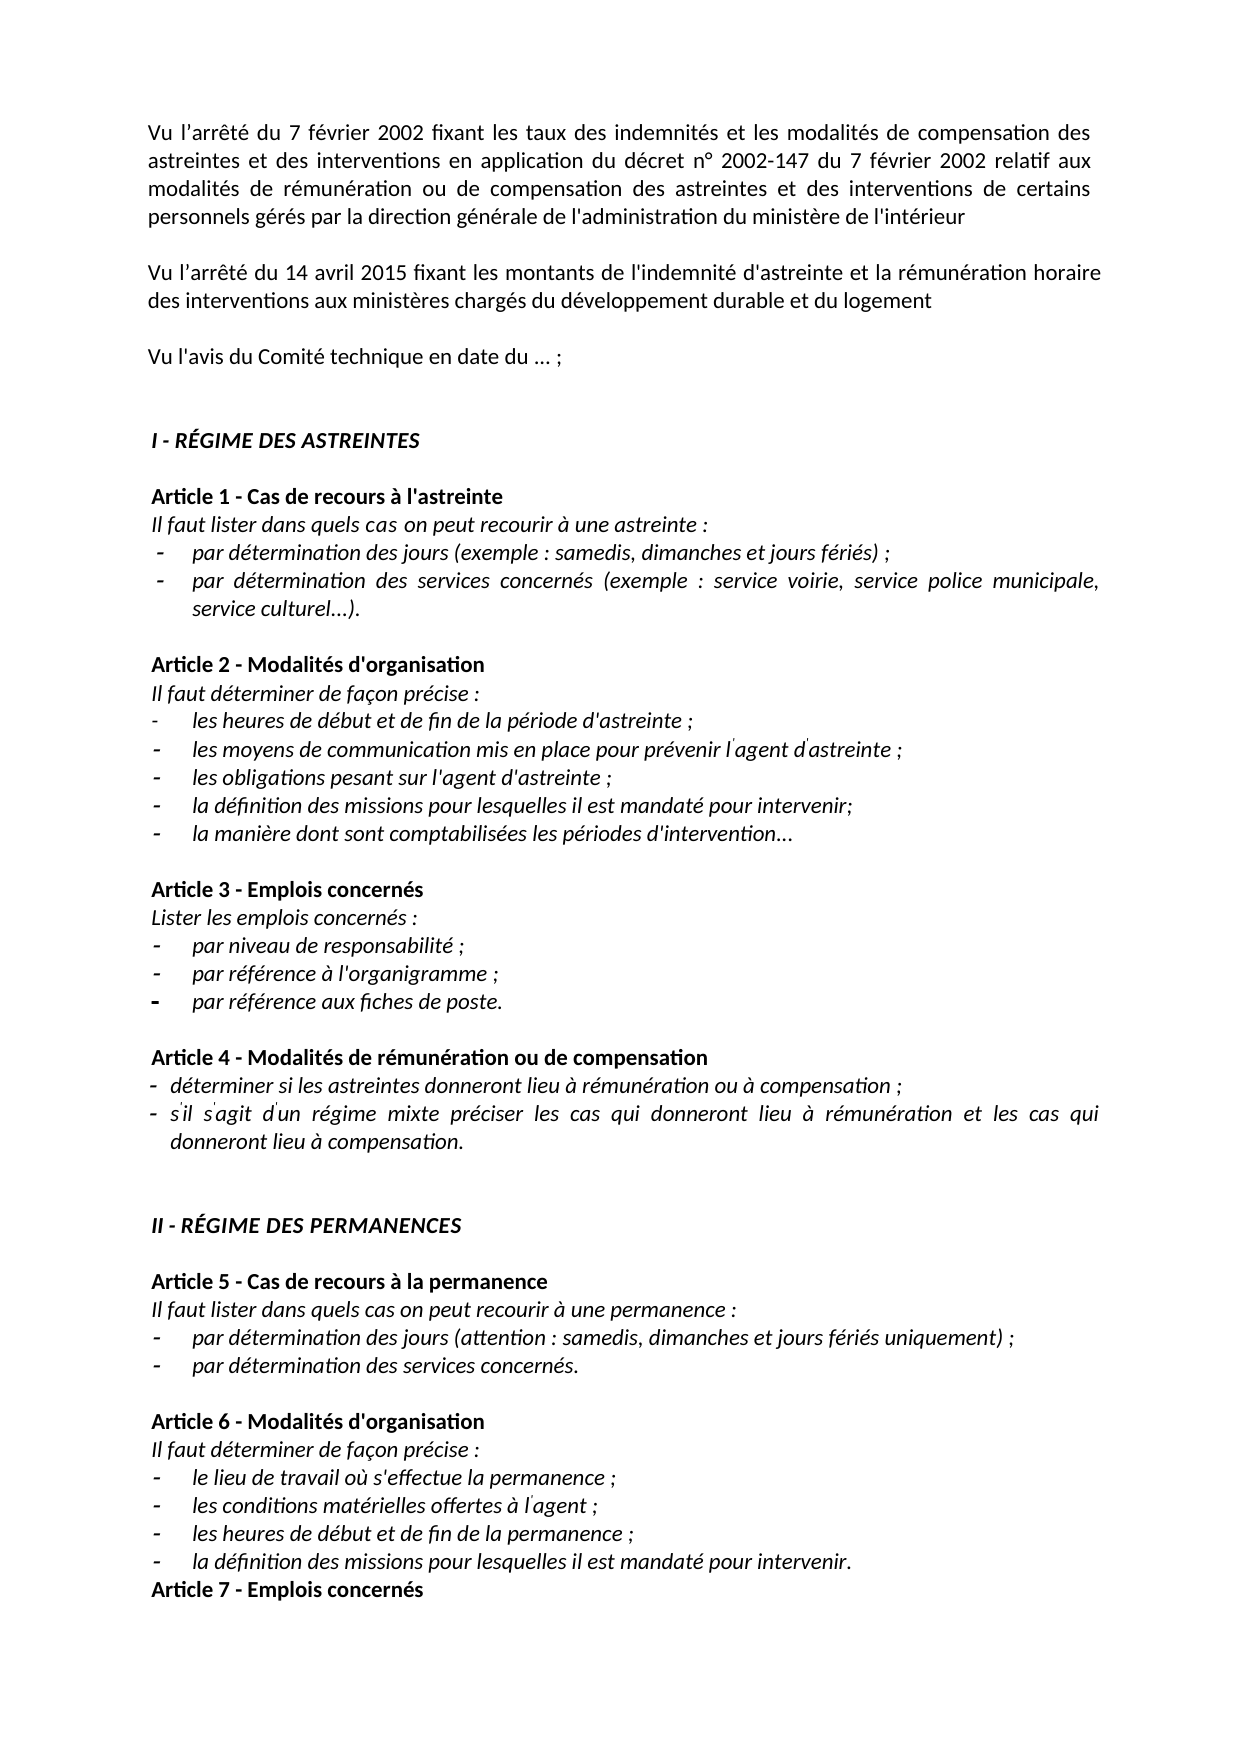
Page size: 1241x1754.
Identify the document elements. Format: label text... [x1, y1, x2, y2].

list le lieu de travail où s'effectue la permanence ; [151, 1463, 1104, 1491]
list les moyens de communication mis en place pour prévenir l'agent d'astreinte ; [151, 735, 1104, 763]
text Article 5 - Cas de recours à la permanence [151, 1267, 1104, 1295]
text Article 2 - Modalités d'organisation [151, 651, 1104, 679]
list s'il s'agit d'un régime mixte préciser les cas qui donneront lieu à rémunération et les cas qui donneront lieu à compensation. [148, 1099, 1104, 1155]
text I - RÉGIME DES ASTREINTES [151, 426, 1104, 454]
text Vu l’arrêté du 14 avril 2015 fixant les montants de l'indemnité d'astreinte et la rémunération horaire des interventions aux ministères chargés du développement durable et du logement [148, 258, 1104, 314]
text Article 6 - Modalités d'organisation [151, 1407, 1104, 1435]
list par niveau de responsabilité ; [151, 931, 1104, 959]
list la définition des missions pour lesquelles il est mandaté pour intervenir. [151, 1547, 1104, 1575]
list les obligations pesant sur l'agent d'astreinte ; [151, 763, 1104, 791]
text Article 4 - Modalités de rémunération ou de compensation [151, 1043, 1104, 1071]
text Vu l’arrêté du 7 février 2002 fixant les taux des indemnités et les modalités de compensation des astreintes et des interventions en application du décret n° 2002-147 du 7 février 2002 relatif aux modalités de rémunération ou de compensation des astreintes et des interventions de certains personnels gérés par la direction générale de l'administration du ministère de l'intérieur [148, 118, 1093, 230]
text Article 7 - Emplois concernés [151, 1575, 1104, 1603]
list déterminer si les astreintes donneront lieu à rémunération ou à compensation ; [148, 1071, 1104, 1099]
text - les heures de début et de fin de la période d'astreinte ; [151, 707, 1104, 735]
text Article 1 - Cas de recours à l'astreinte [151, 482, 1104, 511]
text Il faut déterminer de façon précise : [151, 1435, 1104, 1463]
list les conditions matérielles offertes à l'agent ; [151, 1491, 1104, 1519]
list par détermination des services concernés. [151, 1351, 1104, 1379]
list la définition des missions pour lesquelles il est mandaté pour intervenir; [151, 791, 1104, 819]
list par référence aux fiches de poste. [151, 987, 1104, 1015]
text Il faut lister dans quels cas on peut recourir à une permanence : [151, 1295, 1104, 1323]
list par détermination des jours (attention : samedis, dimanches et jours fériés uniquement) ; [151, 1323, 1104, 1351]
text Vu l'avis du Comité technique en date du ... ; [148, 342, 1104, 370]
list les heures de début et de fin de la permanence ; [151, 1519, 1104, 1547]
list par détermination des services concernés (exemple : service voirie, service police municipale, service culturel...). [154, 567, 1104, 623]
list la manière dont sont comptabilisées les périodes d'intervention... [151, 819, 1104, 847]
text II - RÉGIME DES PERMANENCES [151, 1211, 1104, 1239]
list par référence à l'organigramme ; [151, 959, 1104, 987]
text Il faut lister dans quels cas on peut recourir à une astreinte : [151, 511, 1104, 538]
text Lister les emplois concernés : [151, 903, 1104, 931]
list par détermination des jours (exemple : samedis, dimanches et jours fériés) ; [154, 538, 1104, 567]
text Il faut déterminer de façon précise : [151, 679, 1104, 707]
text Article 3 - Emplois concernés [151, 875, 1104, 903]
